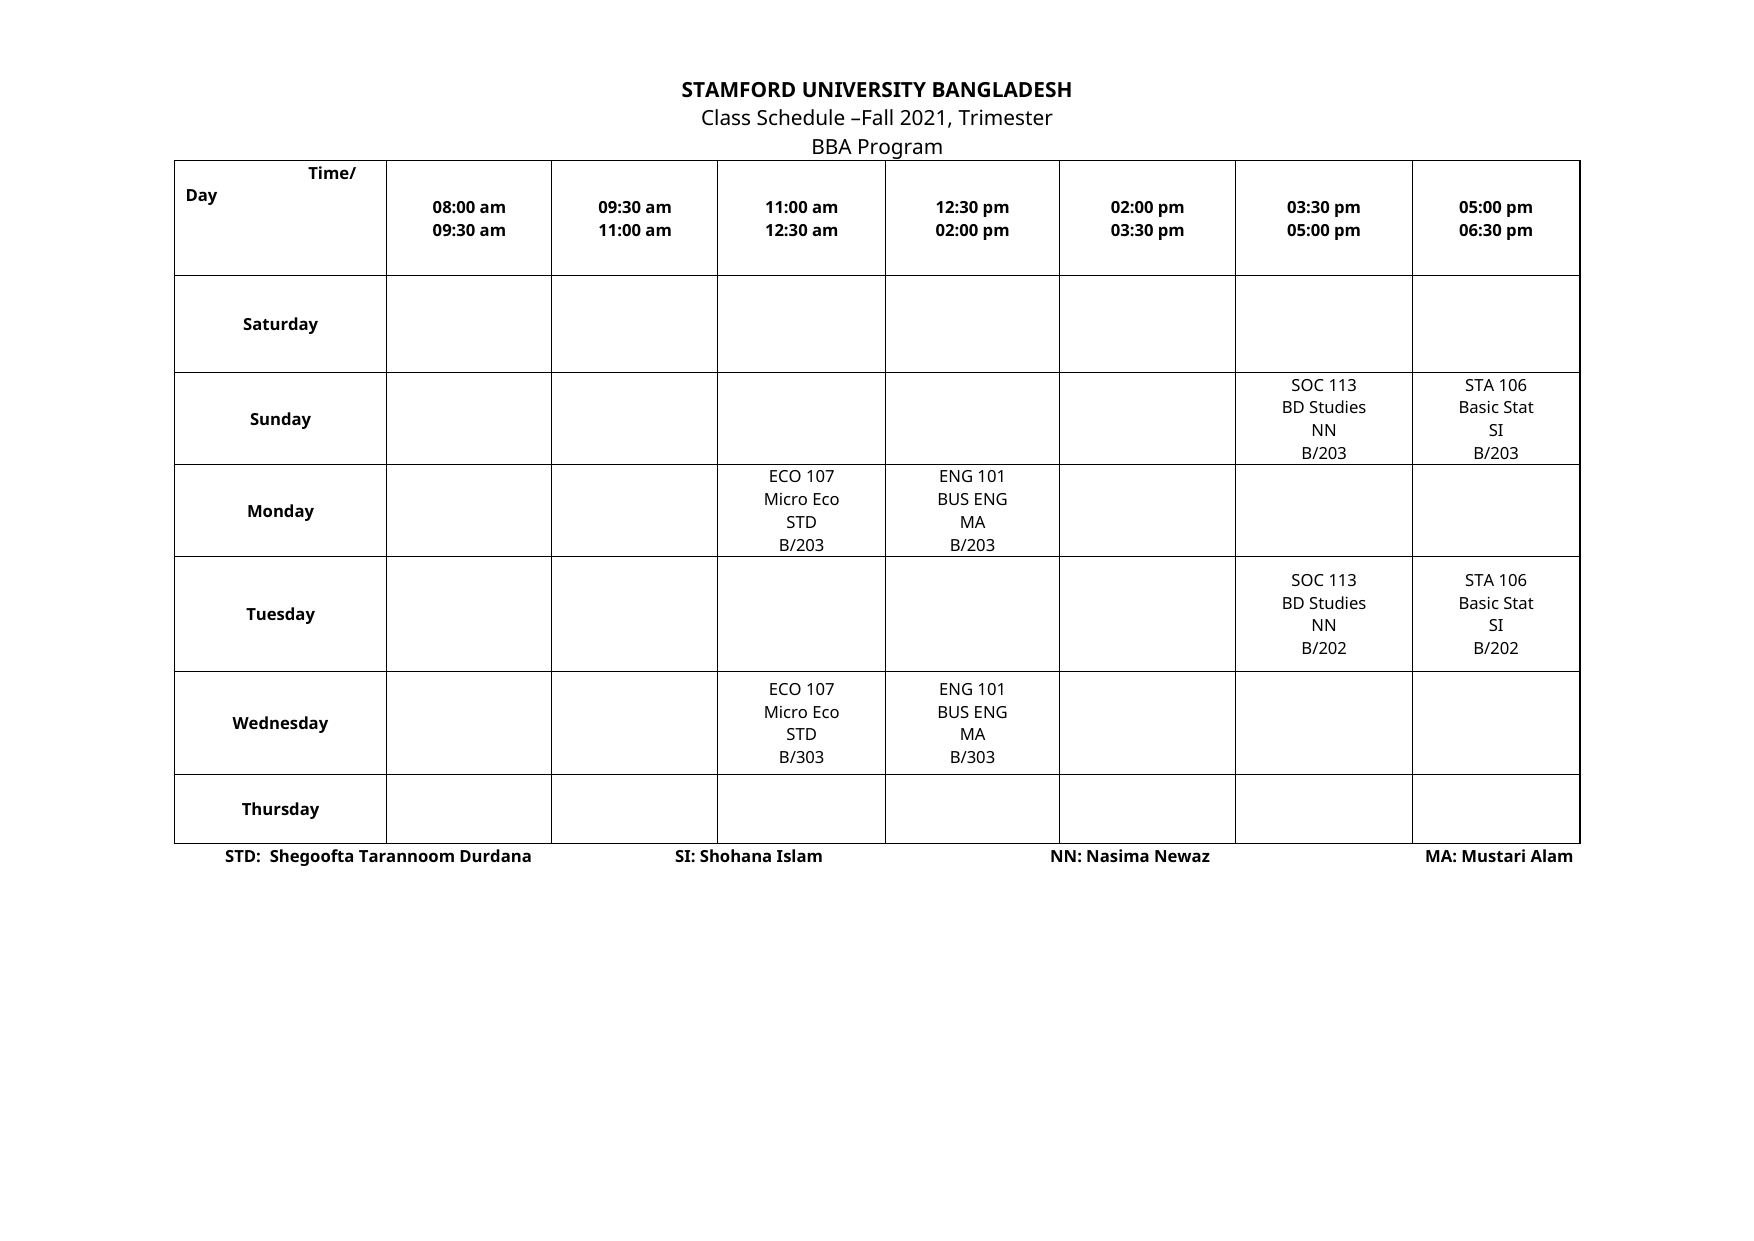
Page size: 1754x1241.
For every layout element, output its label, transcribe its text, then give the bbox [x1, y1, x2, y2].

table_cell [552, 373, 717, 464]
table_header 12:30 pm 02:00 pm [886, 161, 1059, 275]
table_header 02:00 pm 03:30 pm [1060, 161, 1235, 275]
table_cell [886, 557, 1059, 671]
table_cell [1413, 672, 1579, 774]
table_cell [718, 276, 885, 372]
table_cell [552, 276, 717, 372]
table_cell [387, 276, 551, 372]
table_cell [387, 557, 551, 671]
table_cell SOC 113 BD Studies NN B/203 [1236, 373, 1412, 464]
text STD: Shegoofta Tarannoom Durdana SI: Shohana Islam NN: Nasima Newaz MA: Mustari Alam [150, 844, 1679, 867]
table_cell ECO 107 Micro Eco STD B/303 [718, 672, 885, 774]
table_cell [718, 373, 885, 464]
table_cell [1060, 276, 1235, 372]
table_cell [1413, 276, 1579, 372]
table_cell [552, 557, 717, 671]
table_cell SOC 113 BD Studies NN B/202 [1236, 557, 1412, 671]
table_cell [552, 775, 717, 843]
table_cell ECO 107 Micro Eco STD B/203 [718, 465, 885, 556]
table_cell [387, 373, 551, 464]
table_cell [387, 775, 551, 843]
table_header 09:30 am 11:00 am [552, 161, 717, 275]
table_cell [1060, 557, 1235, 671]
table_cell [1060, 672, 1235, 774]
table_cell [1413, 465, 1579, 556]
table_cell Tuesday [175, 557, 386, 671]
table_cell [1236, 465, 1412, 556]
table_header 11:00 am 12:30 am [718, 161, 885, 275]
table_cell [718, 775, 885, 843]
table_cell Sunday [175, 373, 386, 464]
table_cell [886, 373, 1059, 464]
table_cell [718, 557, 885, 671]
table_cell [387, 465, 551, 556]
table_cell ENG 101 BUS ENG MA B/303 [886, 672, 1059, 774]
table_cell STA 106 Basic Stat SI B/203 [1413, 373, 1579, 464]
table_cell [1413, 775, 1579, 843]
table_cell Monday [175, 465, 386, 556]
table_cell Thursday [175, 775, 386, 843]
table_cell [1060, 465, 1235, 556]
table_cell [552, 465, 717, 556]
table_header 03:30 pm 05:00 pm [1236, 161, 1412, 275]
table_cell [886, 775, 1059, 843]
table_cell [1236, 775, 1412, 843]
table_cell [886, 276, 1059, 372]
table_cell [1060, 373, 1235, 464]
table_cell [1060, 775, 1235, 843]
table_header Time/ Day [175, 161, 386, 275]
table_cell STA 106 Basic Stat SI B/202 [1413, 557, 1579, 671]
table_cell Wednesday [175, 672, 386, 774]
table_header 08:00 am 09:30 am [387, 161, 551, 275]
table_cell [1236, 276, 1412, 372]
table_cell [1236, 672, 1412, 774]
table_cell [552, 672, 717, 774]
table_header 05:00 pm 06:30 pm [1413, 161, 1579, 275]
table_cell ENG 101 BUS ENG MA B/203 [886, 465, 1059, 556]
table_cell Saturday [175, 276, 386, 372]
table_cell [387, 672, 551, 774]
